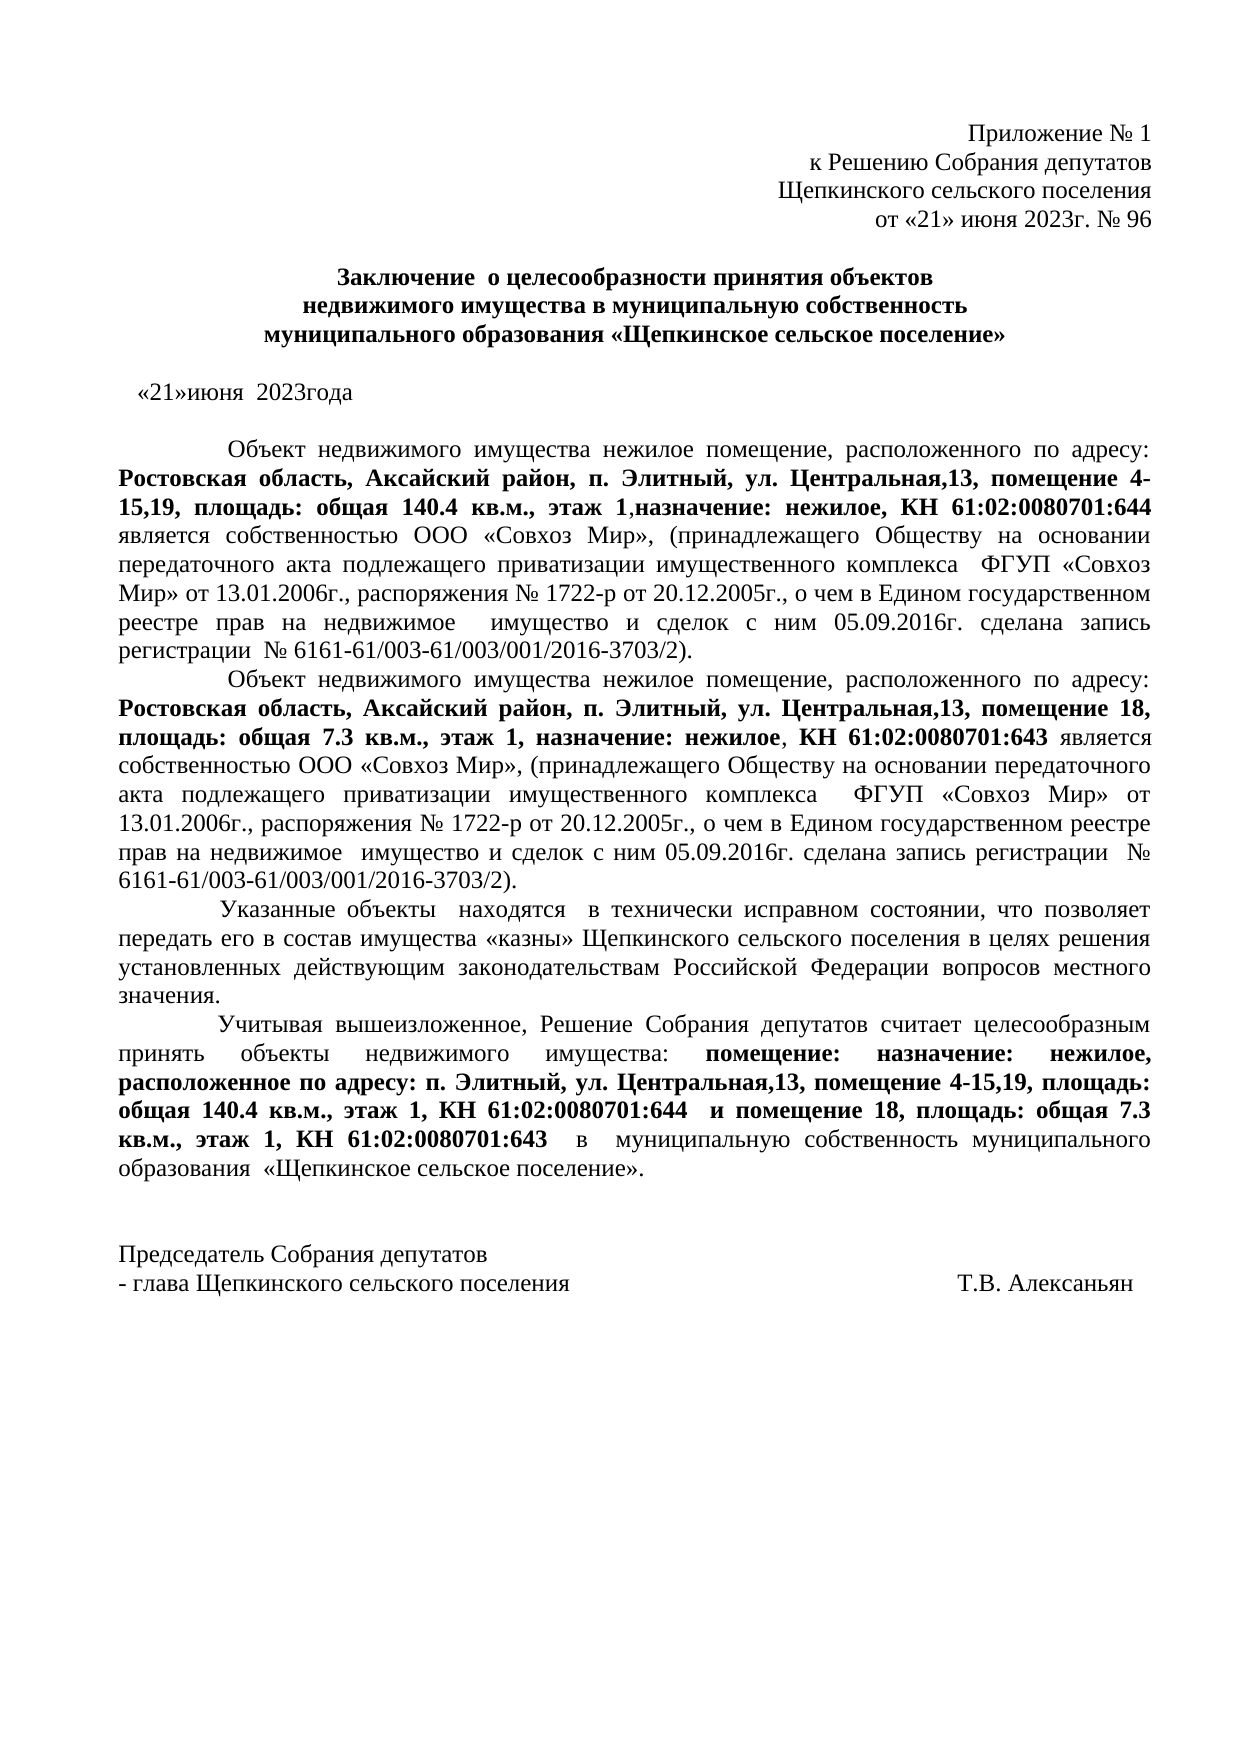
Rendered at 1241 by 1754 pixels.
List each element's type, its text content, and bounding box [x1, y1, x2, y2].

text Учитывая вышеизложенное, Решение Собрания депутатов считает целесообразным принять объекты недвижимого имущества: помещение: назначение: нежилое, расположенное по адресу: п. Элитный, ул. Центральная,13, помещение 4-15,19, площадь: общая 140.4 кв.м., этаж 1, КН 61:02:0080701:644 и помещение 18, площадь: общая 7.3 кв.м., этаж 1, КН 61:02:0080701:643 в муниципальную собственность муниципального образования «Щепкинское сельское поселение». [118, 1009, 1152, 1182]
text Щепкинского сельского поселения [118, 176, 1152, 204]
text Указанные объекты находятся в технически исправном состоянии, что позволяет передать его в состав имущества «казны» Щепкинского сельского поселения в целях решения установленных действующим законодательствам Российской Федерации вопросов местного значения. [118, 894, 1152, 1009]
text Объект недвижимого имущества нежилое помещение, расположенного по адресу: Ростовская область, Аксайский район, п. Элитный, ул. Центральная,13, помещение 4-15,19, площадь: общая 140.4 кв.м., этаж 1,назначение: нежилое, КН 61:02:0080701:644 является собственностью ООО «Совхоз Мир», (принадлежащего Обществу на основании передаточного акта подлежащего приватизации имущественного комплекса ФГУП «Совхоз Мир» от 13.01.2006г., распоряжения № 1722-р от 20.12.2005г., о чем в Едином государственном реестре прав на недвижимое имущество и сделок с ним 05.09.2016г. сделана запись регистрации № 6161-61/003-61/003/001/2016-3703/2). [118, 434, 1152, 664]
text «21»июня 2023года [118, 377, 1152, 406]
text от «21» июня 2023г. № 96 [118, 204, 1152, 233]
text к Решению Собрания депутатов [118, 147, 1152, 176]
text Объект недвижимого имущества нежилое помещение, расположенного по адресу: Ростовская область, Аксайский район, п. Элитный, ул. Центральная,13, помещение 18, площадь: общая 7.3 кв.м., этаж 1, назначение: нежилое, КН 61:02:0080701:643 является собственностью ООО «Совхоз Мир», (принадлежащего Обществу на основании передаточного акта подлежащего приватизации имущественного комплекса ФГУП «Совхоз Мир» от 13.01.2006г., распоряжения № 1722-р от 20.12.2005г., о чем в Едином государственном реестре прав на недвижимое имущество и сделок с ним 05.09.2016г. сделана запись регистрации № 6161-61/003-61/003/001/2016-3703/2). [118, 664, 1152, 894]
text недвижимого имущества в муниципальную собственность [118, 291, 1152, 319]
text Председатель Собрания депутатов [118, 1239, 1152, 1268]
text Заключение о целесообразности принятия объектов [118, 262, 1152, 291]
text Приложение № 1 [118, 118, 1152, 147]
text - глава Щепкинского сельского поселения Т.В. Алексаньян [118, 1268, 1152, 1297]
text муниципального образования «Щепкинское сельское поселение» [118, 319, 1152, 348]
